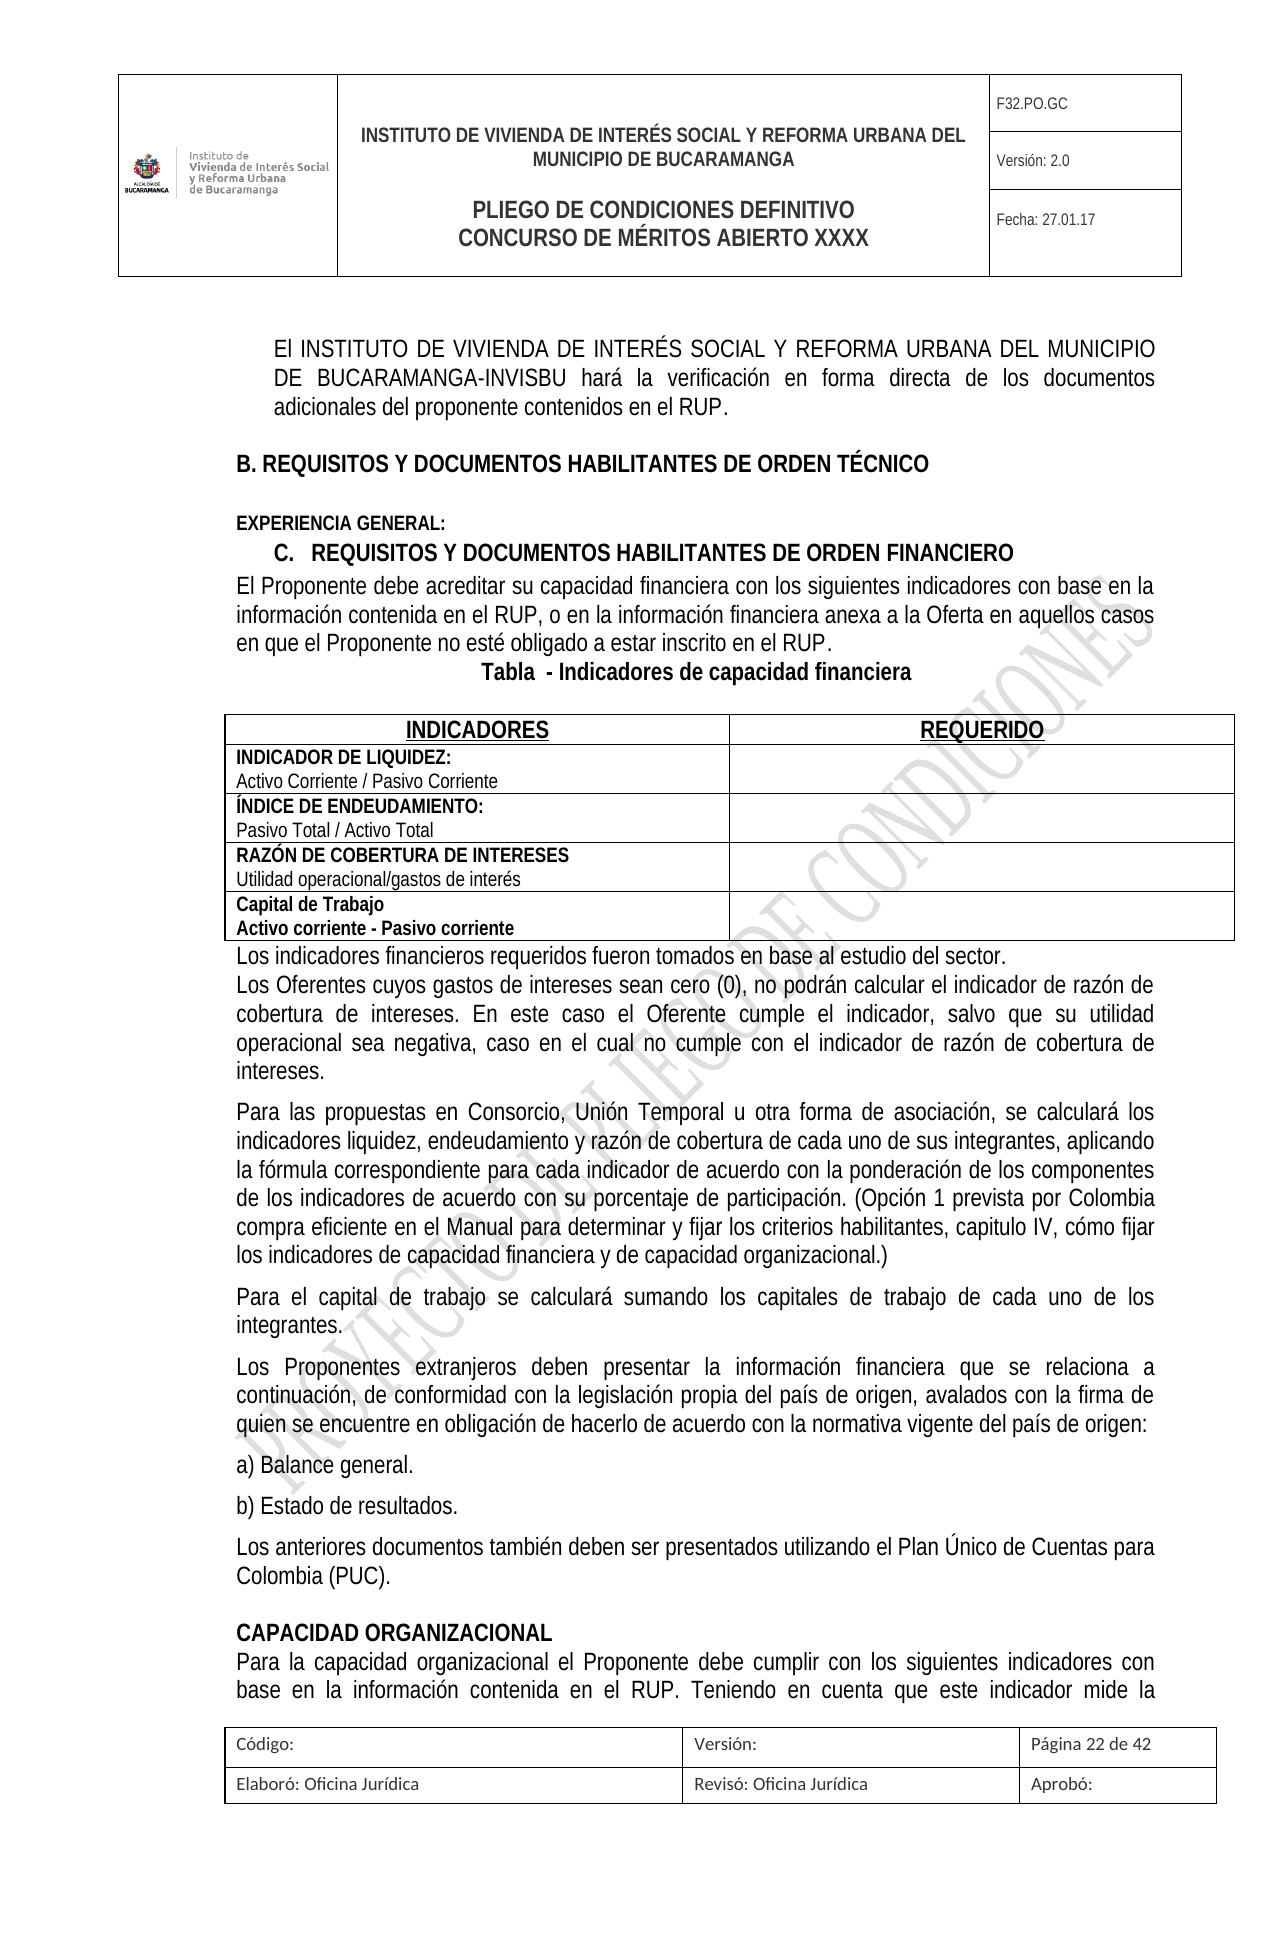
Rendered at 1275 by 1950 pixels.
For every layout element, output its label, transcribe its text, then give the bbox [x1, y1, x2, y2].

table_header INDICADORES [226, 715, 729, 744]
text El Proponente debe acreditar su capacidad financiera con los siguientes indicadores con base en la información contenida en el RUP, o en la información financiera anexa a la Oferta en aquellos casos en que el Proponente no esté obligado a estar inscrito en el RUP. [236, 571, 1157, 657]
subtitle B. REQUISITOS Y DOCUMENTOS HABILITANTES DE ORDEN TÉCNICO [236, 449, 1157, 478]
table_cell INDICADOR DE LIQUIDEZ: Activo Corriente / Pasivo Corriente [226, 745, 729, 793]
text Los anteriores documentos también deben ser presentados utilizando el Plan Único de Cuentas para Colombia (PUC). [236, 1532, 1157, 1589]
table_cell RAZÓN DE COBERTURA DE INTERESES Utilidad operacional/gastos de interés [226, 843, 729, 891]
text Tabla - Indicadores de capacidad financiera [236, 657, 1157, 686]
text Para las propuestas en Consorcio, Unión Temporal u otra forma de asociación, se calculará los indicadores liquidez, endeudamiento y razón de cobertura de cada uno de sus integrantes, aplicando la fórmula correspondiente para cada indicador de acuerdo con la ponderación de los componentes de los indicadores de acuerdo con su porcentaje de participación. (Opción 1 prevista por Colombia compra eficiente en el Manual para determinar y fijar los criterios habilitantes, capitulo IV, cómo fijar los indicadores de capacidad financiera y de capacidad organizacional.) [236, 1097, 1157, 1269]
table_cell [730, 745, 1234, 793]
text b) Estado de resultados. [236, 1491, 1157, 1520]
picture [125, 147, 329, 199]
text Los Proponentes extranjeros deben presentar la información financiera que se relaciona a continuación, de conformidad con la legislación propia del país de origen, avalados con la firma de quien se encuentre en obligación de hacerlo de acuerdo con la normativa vigente del país de origen: [236, 1351, 1157, 1437]
subtitle CAPACIDAD ORGANIZACIONAL [236, 1618, 1157, 1647]
subtitle EXPERIENCIA GENERAL: [236, 511, 1157, 534]
text Los indicadores financieros requeridos fueron tomados en base al estudio del sector. [236, 941, 1157, 969]
table_cell Capital de Trabajo Activo corriente - Pasivo corriente [226, 892, 729, 940]
text Los Oferentes cuyos gastos de intereses sean cero (0), no podrán calcular el indicador de razón de cobertura de intereses. En este caso el Oferente cumple el indicador, salvo que su utilidad operacional sea negativa, caso en el cual no cumple con el indicador de razón de cobertura de intereses. [236, 970, 1157, 1085]
text a) Balance general. [236, 1450, 1157, 1478]
text Para el capital de trabajo se calculará sumando los capitales de trabajo de cada uno de los integrantes. [236, 1282, 1157, 1339]
subtitle REQUISITOS Y DOCUMENTOS HABILITANTES DE ORDEN FINANCIERO [274, 538, 1157, 567]
table_cell [730, 794, 1234, 842]
table_cell [730, 843, 1234, 891]
text El INSTITUTO DE VIVIENDA DE INTERÉS SOCIAL Y REFORMA URBANA DEL MUNICIPIO DE BUCARAMANGA-INVISBU hará la verificación en forma directa de los documentos adicionales del proponente contenidos en el RUP. [274, 334, 1157, 420]
table_cell ÍNDICE DE ENDEUDAMIENTO: Pasivo Total / Activo Total [226, 794, 729, 842]
table_header REQUERIDO [730, 715, 1234, 744]
table_cell [730, 892, 1234, 940]
